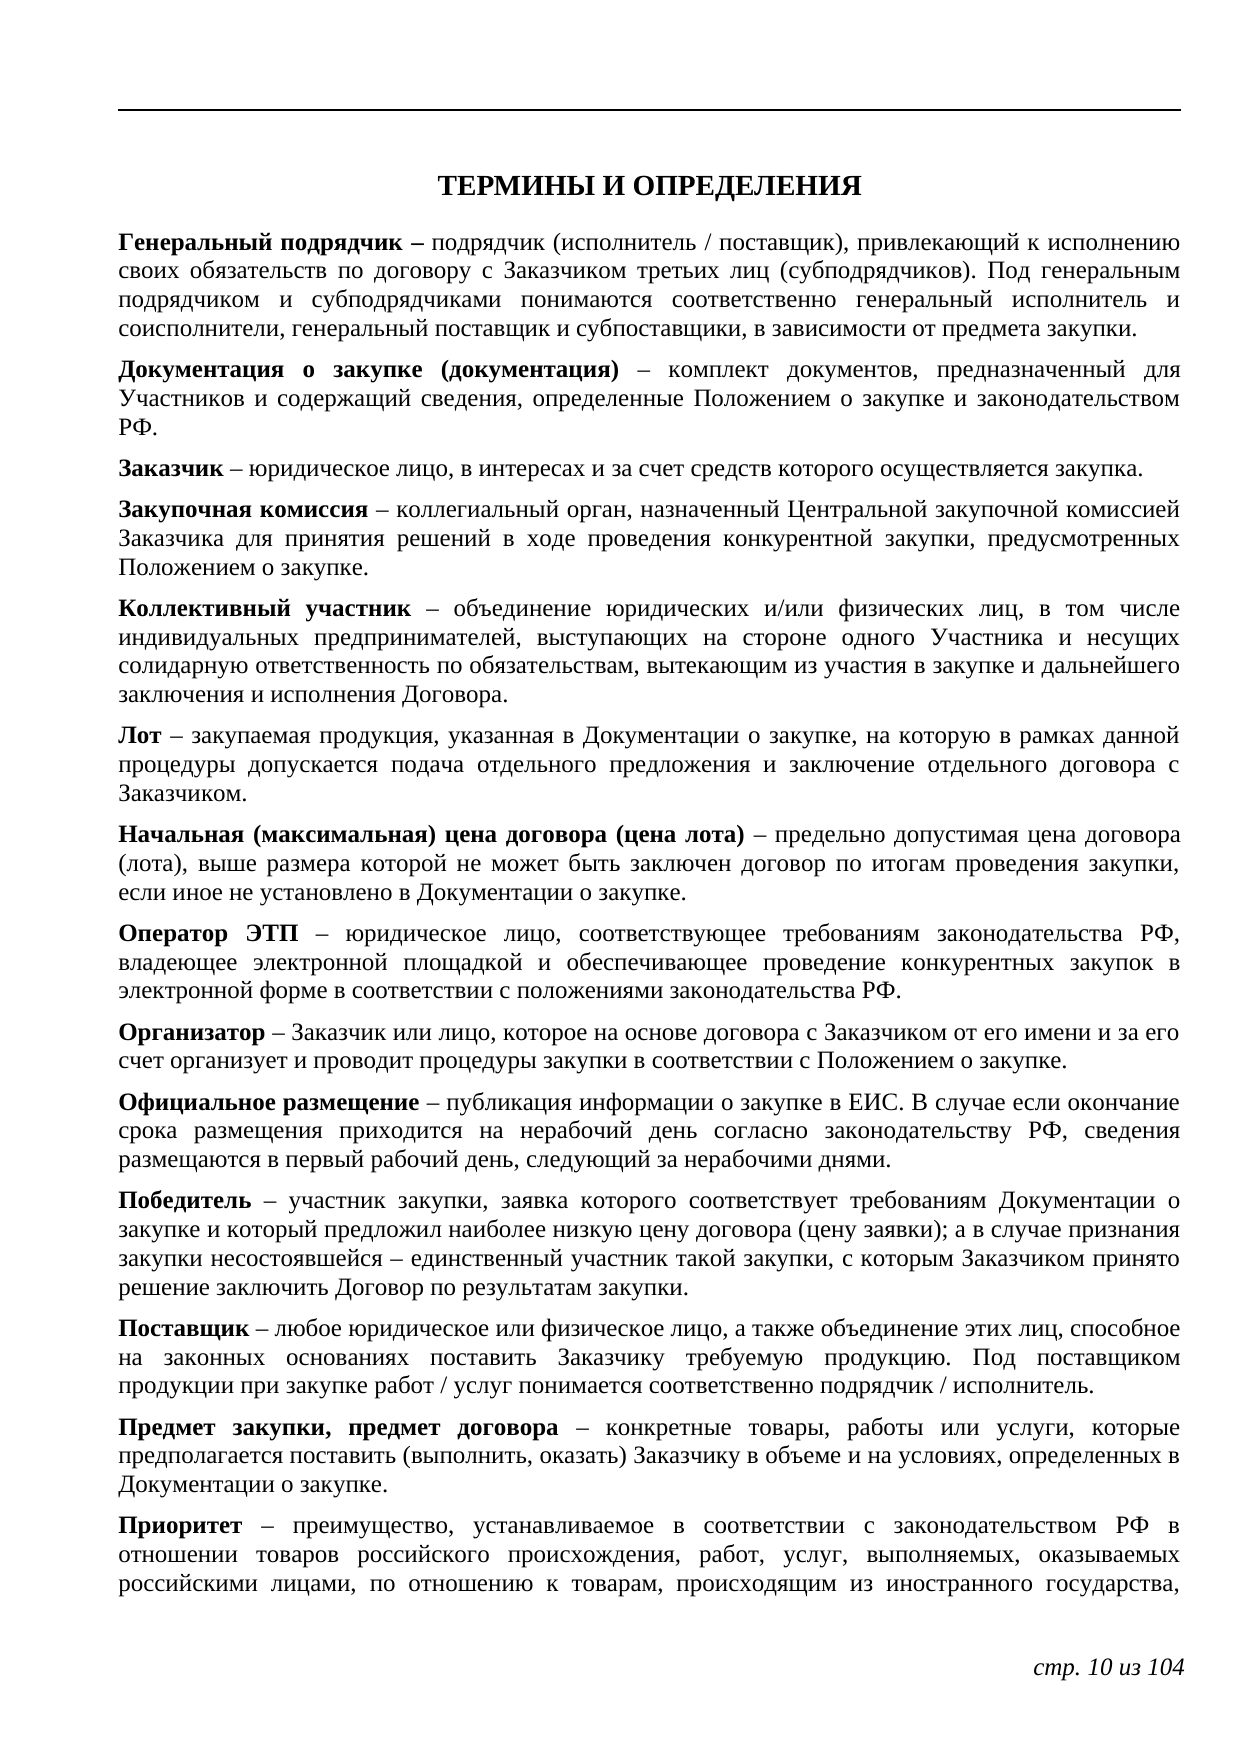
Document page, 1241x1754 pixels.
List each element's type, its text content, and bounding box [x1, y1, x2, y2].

text Победитель – участник закупки, заявка которого соответствует требованиям Документации о закупке и который предложил наиболее низкую цену договора (цену заявки); а в случае признания закупки несостоявшейся – единственный участник такой закупки, с которым Заказчиком принято решение заключить Договор по результатам закупки. [118, 1185, 1181, 1300]
text Начальная (максимальная) цена договора (цена лота) – предельно допустимая цена договора (лота), выше размера которой не может быть заключен договор по итогам проведения закупки, если иное не установлено в Документации о закупке. [118, 819, 1181, 905]
text Документация о закупке (документация) – комплект документов, предназначенный для Участников и содержащий сведения, определенные Положением о закупке и законодательством РФ. [118, 354, 1181, 440]
text Заказчик – юридическое лицо, в интересах и за счет средств которого осуществляется закупка. [118, 453, 1181, 482]
text Генеральный подрядчик – подрядчик (исполнитель / поставщик), привлекающий к исполнению своих обязательств по договору с Заказчиком третьих лиц (субподрядчиков). Под генеральным подрядчиком и субподрядчиками понимаются соответственно генеральный исполнитель и соисполнители, генеральный поставщик и субпоставщики, в зависимости от предмета закупки. [118, 227, 1181, 342]
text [118, 1510, 1181, 1597]
text Закупочная комиссия – коллегиальный орган, назначенный Центральной закупочной комиссией Заказчика для принятия решений в ходе проведения конкурентной закупки, предусмотренных Положением о закупке. [118, 494, 1181, 580]
text Лот – закупаемая продукция, указанная в Документации о закупке, на которую в рамках данной процедуры допускается подача отдельного предложения и заключение отдельного договора с Заказчиком. [118, 720, 1181, 807]
text Официальное размещение – публикация информации о закупке в ЕИС. В случае если окончание срока размещения приходится на нерабочий день согласно законодательству РФ, сведения размещаются в первый рабочий день, следующий за нерабочими днями. [118, 1087, 1181, 1173]
text Поставщик – любое юридическое или физическое лицо, а также объединение этих лиц, способное на законных основаниях поставить Заказчику требуемую продукцию. Под поставщиком продукции при закупке работ / услуг понимается соответственно подрядчик / исполнитель. [118, 1313, 1181, 1399]
text Организатор – Заказчик или лицо, которое на основе договора с Заказчиком от его имени и за его счет организует и проводит процедуры закупки в соответствии с Положением о закупке. [118, 1017, 1181, 1074]
subtitle ТЕРМИНЫ И ОПРЕДЕЛЕНИЯ [118, 168, 1181, 202]
text Оператор ЭТП – юридическое лицо, соответствующее требованиям законодательства РФ, владеющее электронной площадкой и обеспечивающее проведение конкурентных закупок в электронной форме в соответствии с положениями законодательства РФ. [118, 918, 1181, 1004]
text Коллективный участник – объединение юридических и/или физических лиц, в том числе индивидуальных предпринимателей, выступающих на стороне одного Участника и несущих солидарную ответственность по обязательствам, вытекающим из участия в закупке и дальнейшего заключения и исполнения Договора. [118, 593, 1181, 708]
text Предмет закупки, предмет договора – конкретные товары, работы или услуги, которые предполагается поставить (выполнить, оказать) Заказчику в объеме и на условиях, определенных в Документации о закупке. [118, 1412, 1181, 1498]
